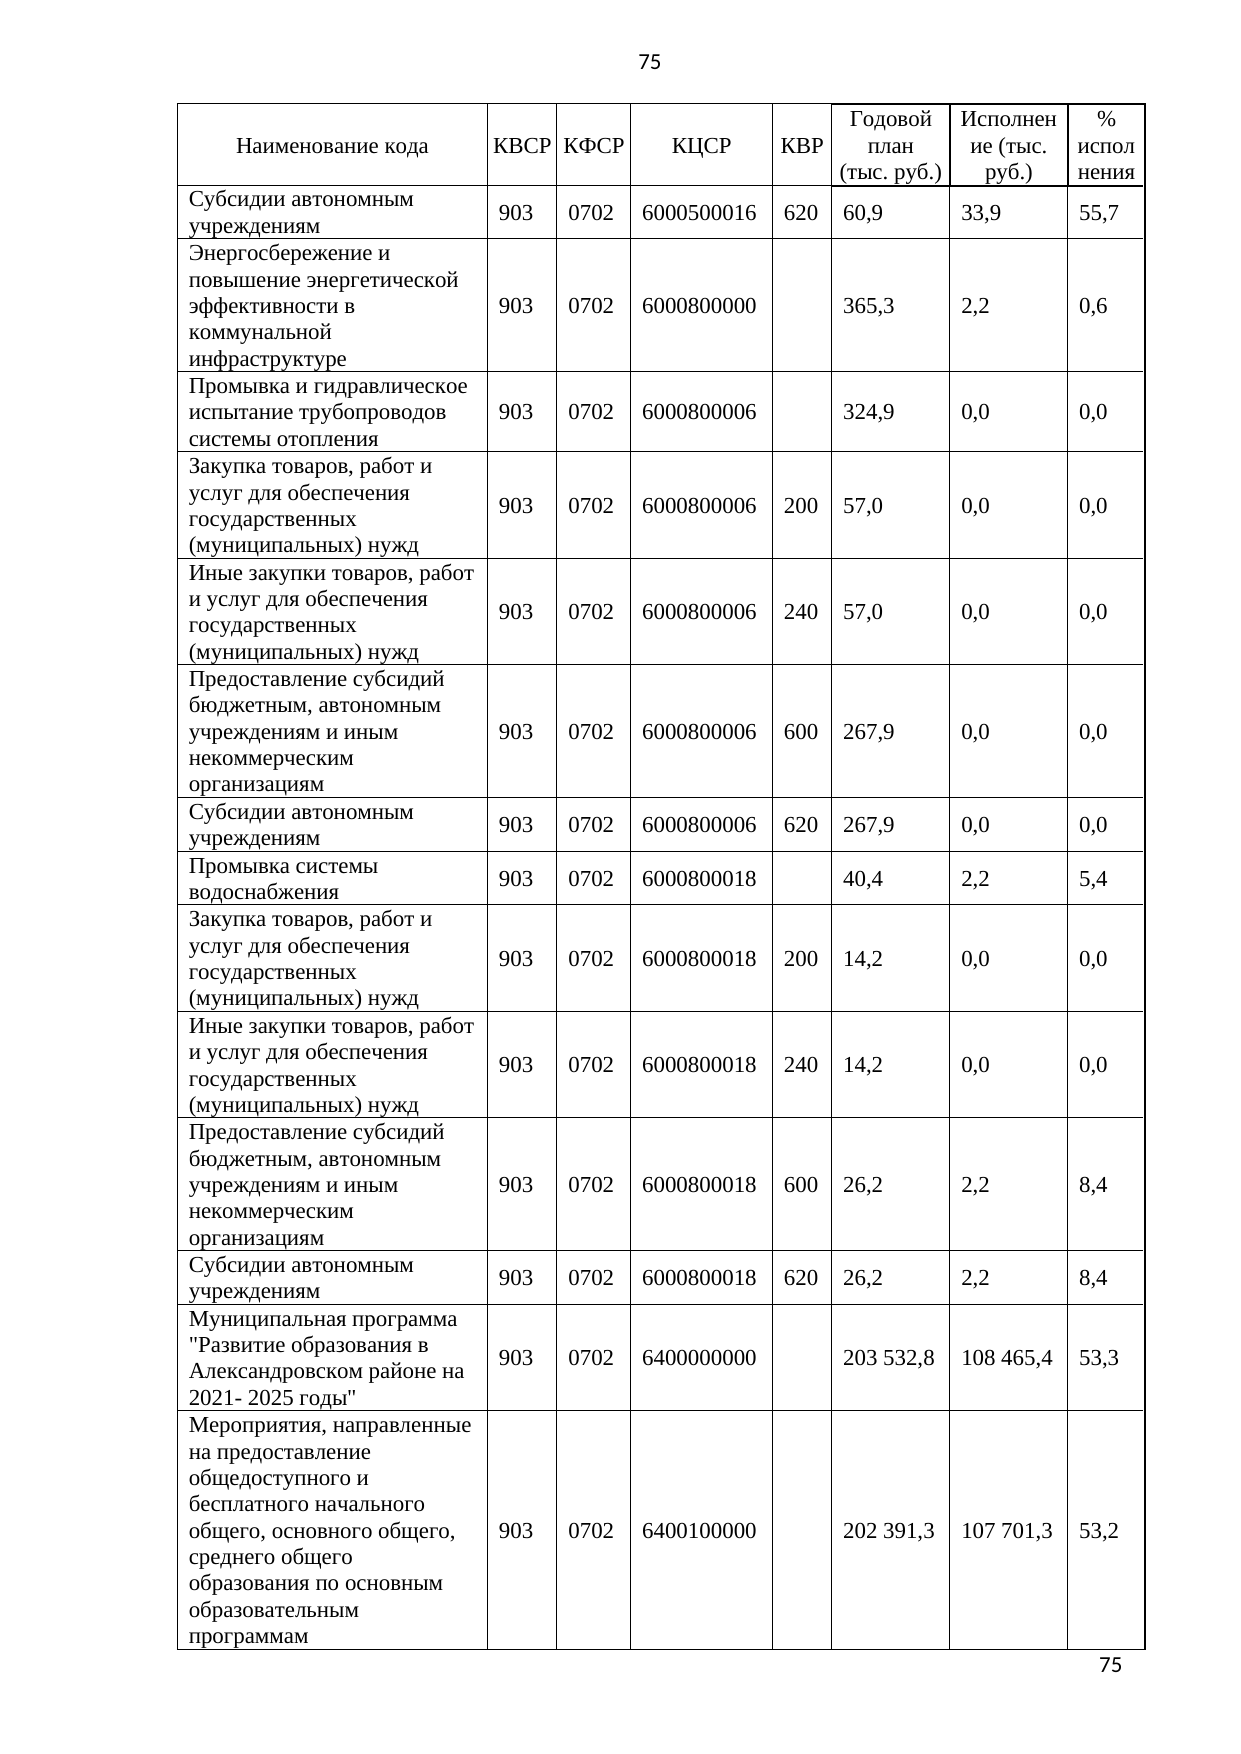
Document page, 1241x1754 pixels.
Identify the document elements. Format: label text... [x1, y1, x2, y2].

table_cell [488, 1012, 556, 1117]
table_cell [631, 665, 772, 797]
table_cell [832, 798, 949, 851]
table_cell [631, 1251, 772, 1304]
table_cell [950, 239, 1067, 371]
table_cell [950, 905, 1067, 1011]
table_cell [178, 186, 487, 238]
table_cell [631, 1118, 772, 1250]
table_header КВР [773, 104, 831, 184]
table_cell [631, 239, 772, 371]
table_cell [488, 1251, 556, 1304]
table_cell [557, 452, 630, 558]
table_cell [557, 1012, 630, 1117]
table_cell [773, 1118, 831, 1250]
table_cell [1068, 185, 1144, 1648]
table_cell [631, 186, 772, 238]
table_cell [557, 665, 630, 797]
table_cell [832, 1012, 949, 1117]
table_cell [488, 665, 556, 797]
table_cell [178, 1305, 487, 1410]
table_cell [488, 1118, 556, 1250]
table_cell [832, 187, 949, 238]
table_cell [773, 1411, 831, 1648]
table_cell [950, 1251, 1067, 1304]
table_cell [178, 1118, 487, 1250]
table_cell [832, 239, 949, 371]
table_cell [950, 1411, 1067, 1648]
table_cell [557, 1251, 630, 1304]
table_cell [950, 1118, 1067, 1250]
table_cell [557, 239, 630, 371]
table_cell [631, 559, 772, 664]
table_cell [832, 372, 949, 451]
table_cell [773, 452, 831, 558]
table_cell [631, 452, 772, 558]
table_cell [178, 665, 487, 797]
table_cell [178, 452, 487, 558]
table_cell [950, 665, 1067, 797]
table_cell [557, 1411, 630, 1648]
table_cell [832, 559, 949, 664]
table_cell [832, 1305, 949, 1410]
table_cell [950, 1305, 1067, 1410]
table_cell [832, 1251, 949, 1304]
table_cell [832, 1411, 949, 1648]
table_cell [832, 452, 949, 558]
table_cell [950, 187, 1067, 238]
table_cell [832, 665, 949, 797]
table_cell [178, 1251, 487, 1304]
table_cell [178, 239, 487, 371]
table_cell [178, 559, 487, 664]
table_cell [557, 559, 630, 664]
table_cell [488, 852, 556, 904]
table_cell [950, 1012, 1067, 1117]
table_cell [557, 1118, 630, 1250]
table_header КЦСР [631, 104, 772, 184]
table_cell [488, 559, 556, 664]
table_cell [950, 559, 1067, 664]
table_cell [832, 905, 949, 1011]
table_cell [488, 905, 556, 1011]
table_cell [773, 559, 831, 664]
table_header Годовой план (тыс. руб.) [832, 105, 949, 184]
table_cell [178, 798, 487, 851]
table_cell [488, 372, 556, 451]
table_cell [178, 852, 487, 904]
table_header Наименование кода [178, 104, 487, 184]
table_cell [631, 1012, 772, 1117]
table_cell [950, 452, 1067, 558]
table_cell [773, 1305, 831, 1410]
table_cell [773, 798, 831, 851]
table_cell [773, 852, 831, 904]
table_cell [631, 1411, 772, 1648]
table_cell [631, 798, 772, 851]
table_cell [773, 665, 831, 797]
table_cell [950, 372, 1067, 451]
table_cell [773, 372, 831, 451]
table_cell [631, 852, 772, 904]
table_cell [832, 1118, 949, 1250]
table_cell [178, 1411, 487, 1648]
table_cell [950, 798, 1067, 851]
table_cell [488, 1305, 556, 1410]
table_header КВСР [488, 104, 556, 184]
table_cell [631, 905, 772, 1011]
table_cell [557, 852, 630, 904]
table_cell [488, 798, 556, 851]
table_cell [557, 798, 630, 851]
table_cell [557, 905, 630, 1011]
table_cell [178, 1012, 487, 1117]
table_header Исполнение (тыс. руб.) [951, 105, 1067, 184]
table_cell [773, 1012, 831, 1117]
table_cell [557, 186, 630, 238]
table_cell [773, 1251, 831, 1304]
table_header КФСР [557, 104, 630, 184]
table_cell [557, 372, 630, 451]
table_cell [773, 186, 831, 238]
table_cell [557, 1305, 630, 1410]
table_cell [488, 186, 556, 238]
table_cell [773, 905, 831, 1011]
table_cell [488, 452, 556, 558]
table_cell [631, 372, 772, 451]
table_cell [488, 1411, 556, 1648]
table_header % исполнения [1069, 105, 1144, 184]
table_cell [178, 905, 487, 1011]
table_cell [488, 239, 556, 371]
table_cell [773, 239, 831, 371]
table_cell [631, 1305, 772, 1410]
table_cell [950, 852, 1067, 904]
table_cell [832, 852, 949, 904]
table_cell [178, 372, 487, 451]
